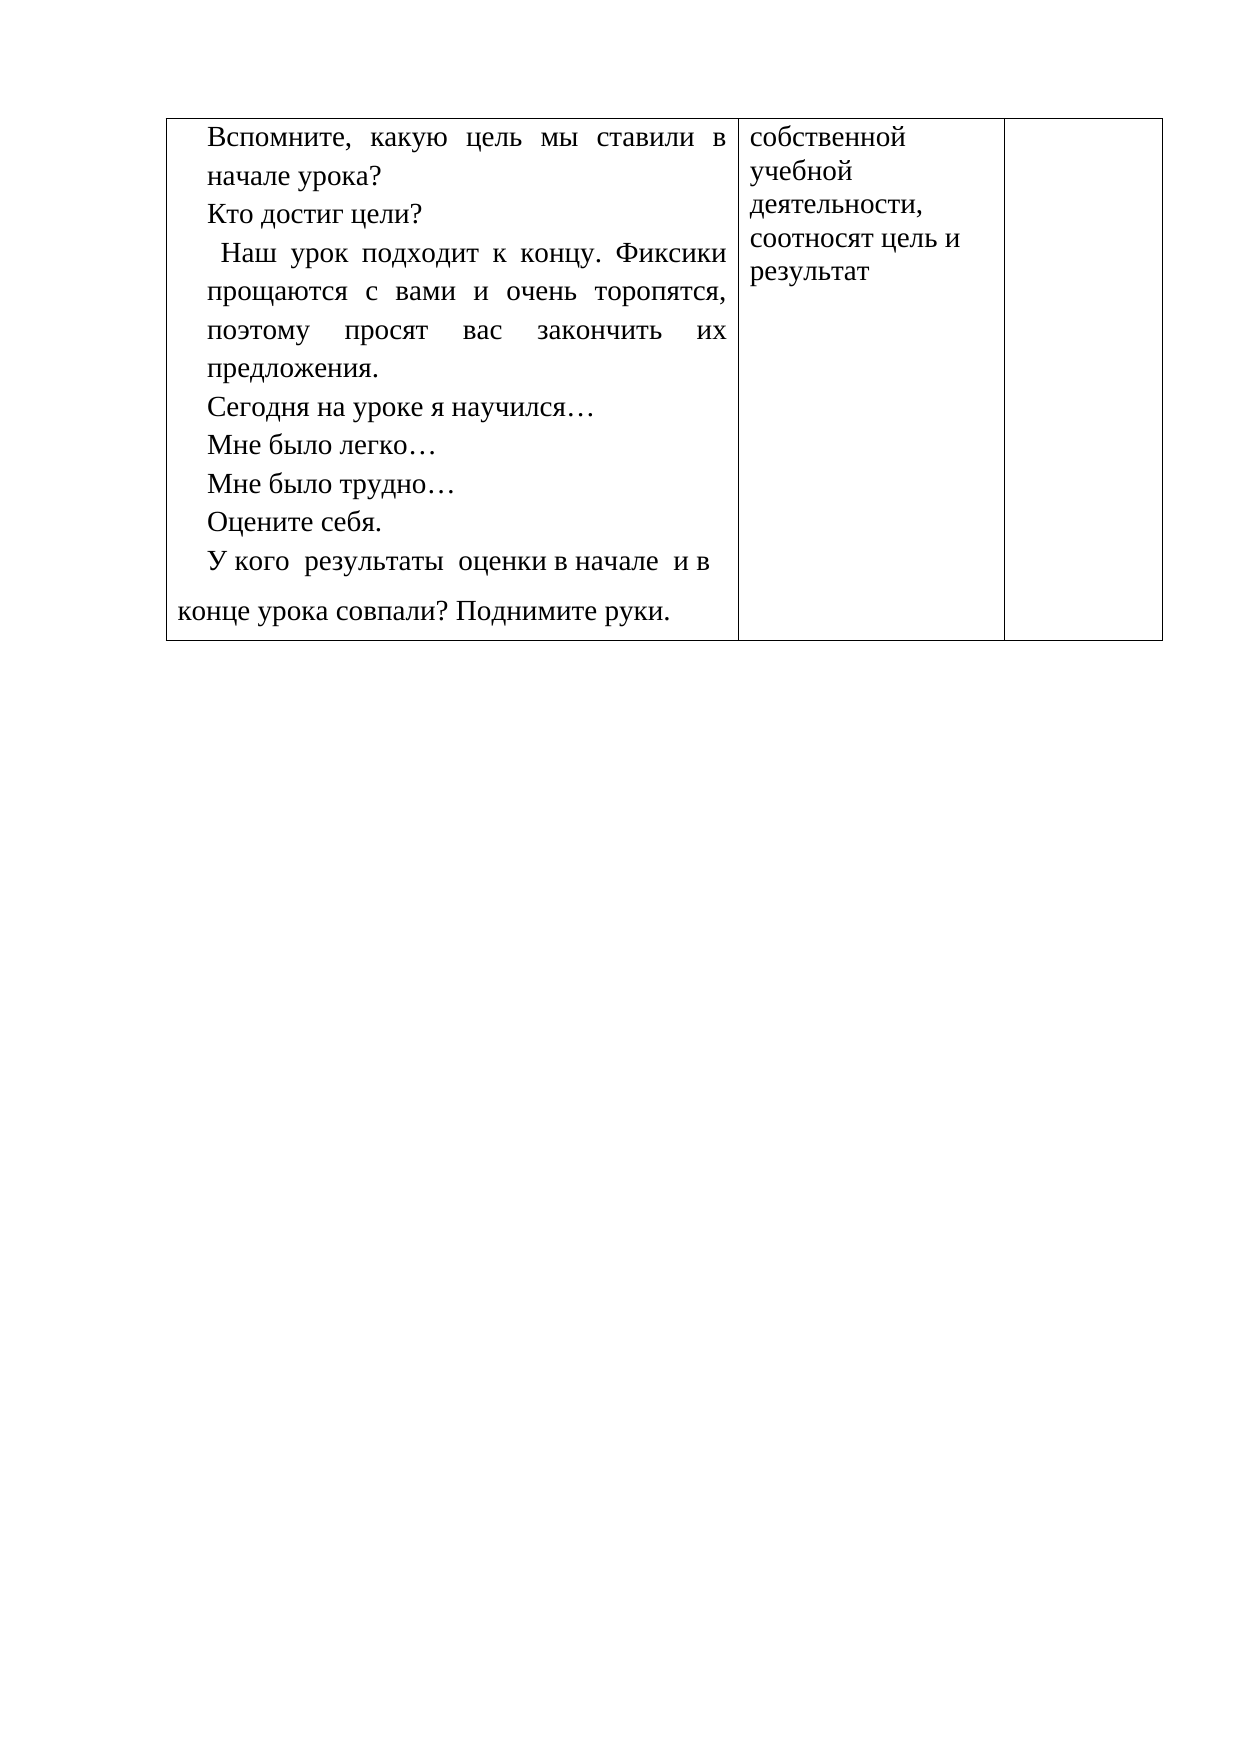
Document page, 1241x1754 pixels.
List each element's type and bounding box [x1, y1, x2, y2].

table_cell [739, 119, 1004, 640]
table_cell [1005, 119, 1162, 640]
table_cell [167, 119, 738, 640]
